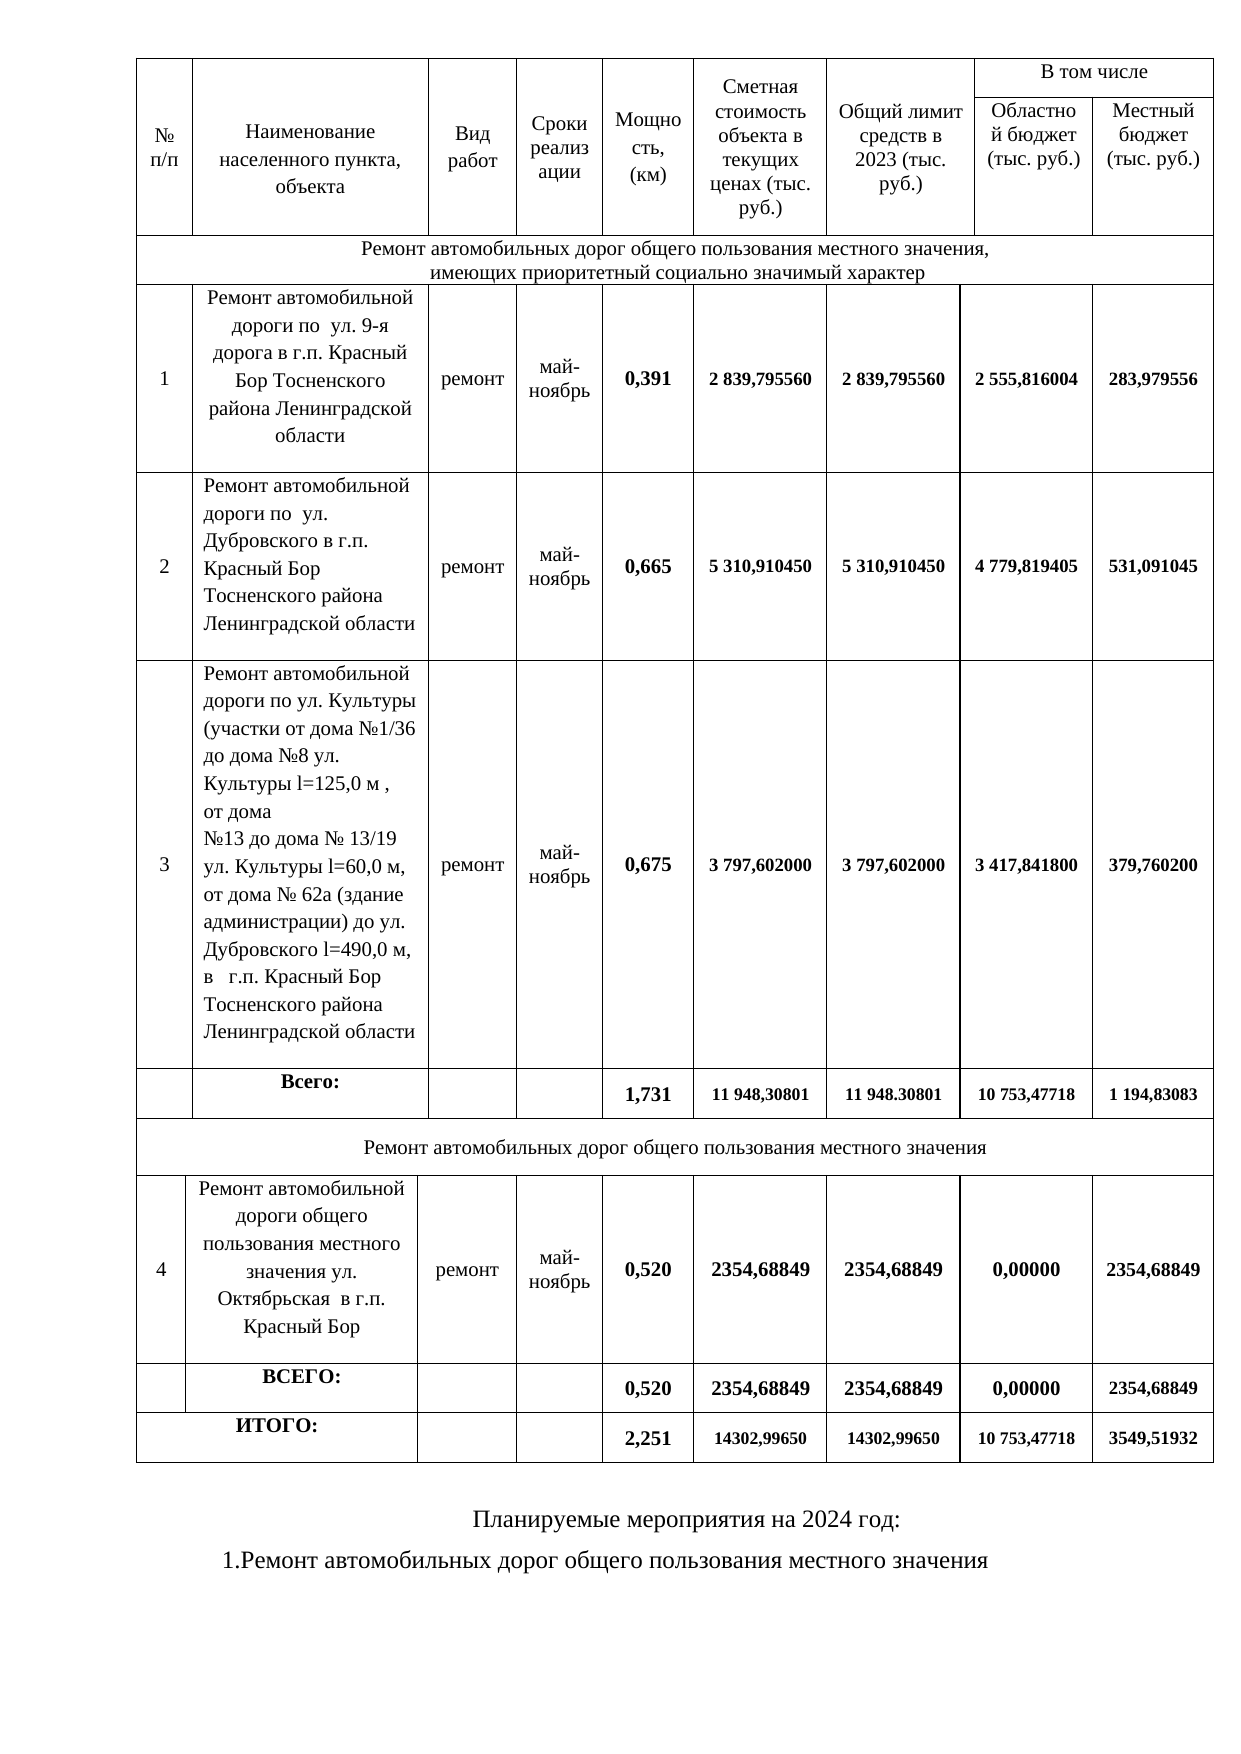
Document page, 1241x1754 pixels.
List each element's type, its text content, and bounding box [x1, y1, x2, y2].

table_cell 5 310,910450 [827, 473, 959, 659]
table_cell 283,979556 [1093, 285, 1213, 472]
table_cell ВСЕГО: [186, 1364, 417, 1412]
table_cell 531,091045 [1093, 473, 1213, 659]
table_cell ремонт [429, 473, 516, 659]
table_cell [429, 1069, 516, 1118]
table_cell ИТОГО: [137, 1413, 417, 1462]
table_cell 0,00000 [961, 1364, 1092, 1412]
table_cell [517, 1364, 602, 1412]
table_cell 1,731 [603, 1069, 693, 1118]
table_cell 3 797,602000 [827, 661, 959, 1068]
table_header Мощность, (км) [603, 59, 693, 235]
table_cell ремонт [429, 285, 516, 472]
table_cell 2 555,816004 [961, 285, 1092, 472]
table_cell 2354,68849 [1093, 1176, 1213, 1362]
table_cell 2 [137, 473, 192, 659]
table_header Наименование населенного пункта, объекта [193, 59, 428, 235]
table_cell 1 194,83083 [1093, 1069, 1213, 1118]
table_cell 0,00000 [961, 1176, 1092, 1362]
table_cell [517, 1413, 602, 1462]
table_cell [517, 1069, 602, 1118]
table_header № п/п [137, 59, 192, 235]
table_header Общий лимит средств в 2023 (тыс. руб.) [827, 59, 974, 235]
table_cell [418, 1413, 516, 1462]
table_cell Ремонт автомобильной дороги по ул. 9-я дорога в г.п. Красный Бор Тосненского района Ленинградской области [193, 285, 428, 472]
text Планируемые мероприятия на 2024 год: [148, 1504, 1152, 1533]
table_cell 0,520 [603, 1364, 693, 1412]
table_cell 2354,68849 [827, 1364, 959, 1412]
table_cell ремонт [418, 1176, 516, 1362]
table_cell 2 839,795560 [694, 285, 826, 472]
table_cell 5 310,910450 [694, 473, 826, 659]
table_header Вид работ [429, 59, 516, 235]
table_cell Областной бюджет (тыс. руб.) [975, 98, 1092, 235]
table_cell Ремонт автомобильной дороги по ул. Культуры (участки от дома №1/36 до дома №8 ул. Культуры l=125,0 м , от дома №13 до дома № 13/19 ул. Культуры l=60,0 м, от дома № 62а (здание администрации) до ул. Дубровского l=490,0 м, в г.п. Красный Бор Тосненского района Ленинградской области [193, 661, 428, 1068]
table_cell 3 417,841800 [961, 661, 1092, 1068]
table_header Сроки реализации [517, 59, 602, 235]
table_cell Ремонт автомобильных дорог общего пользования местного значения [137, 1119, 1213, 1175]
table_cell май-ноябрь [517, 1176, 602, 1362]
table_cell 0,675 [603, 661, 693, 1068]
table_header Сметная стоимость объекта в текущих ценах (тыс. руб.) [694, 59, 826, 235]
table_cell 10 753,47718 [961, 1069, 1092, 1118]
table_cell Ремонт автомобильных дорог общего пользования местного значения, имеющих приоритетный социально значимый характер [137, 236, 1213, 284]
table_cell 379,760200 [1093, 661, 1213, 1068]
text 1.Ремонт автомобильных дорог общего пользования местного значения [148, 1546, 1152, 1574]
table_cell 2 839,795560 [827, 285, 959, 472]
table_cell 11 948.30801 [827, 1069, 959, 1118]
table_cell Ремонт автомобильной дороги по ул. Дубровского в г.п. Красный Бор Тосненского района Ленинградской области [193, 473, 428, 659]
table_cell Местный бюджет (тыс. руб.) [1093, 98, 1213, 235]
table_cell 3549,51932 [1093, 1413, 1213, 1462]
table_cell [418, 1364, 516, 1412]
table_header В том числе [975, 59, 1213, 97]
table_cell 0,665 [603, 473, 693, 659]
table_cell [137, 1364, 185, 1412]
table_cell 2354,68849 [1093, 1364, 1213, 1412]
table_cell 11 948,30801 [694, 1069, 826, 1118]
table_cell 0,520 [603, 1176, 693, 1362]
table_cell 14302,99650 [694, 1413, 826, 1462]
table_cell 2354,68849 [694, 1176, 826, 1362]
table_cell [137, 1069, 192, 1118]
table_cell май-ноябрь [517, 285, 602, 472]
table_cell 2,251 [603, 1413, 693, 1462]
table_cell 2354,68849 [694, 1364, 826, 1412]
table_cell 10 753,47718 [961, 1413, 1092, 1462]
table_cell 0,391 [603, 285, 693, 472]
table_cell Ремонт автомобильной дороги общего пользования местного значения ул. Октябрьская в г.п. Красный Бор [186, 1176, 417, 1362]
table_cell май-ноябрь [517, 661, 602, 1068]
table_cell 4 [137, 1176, 185, 1362]
table_cell ремонт [429, 661, 516, 1068]
table_cell май-ноябрь [517, 473, 602, 659]
table_cell 14302,99650 [827, 1413, 959, 1462]
table_cell 1 [137, 285, 192, 472]
table_cell 3 [137, 661, 192, 1068]
table_cell Всего: [193, 1069, 428, 1118]
table_cell 2354,68849 [827, 1176, 959, 1362]
table_cell 4 779,819405 [961, 473, 1092, 659]
table_cell 3 797,602000 [694, 661, 826, 1068]
